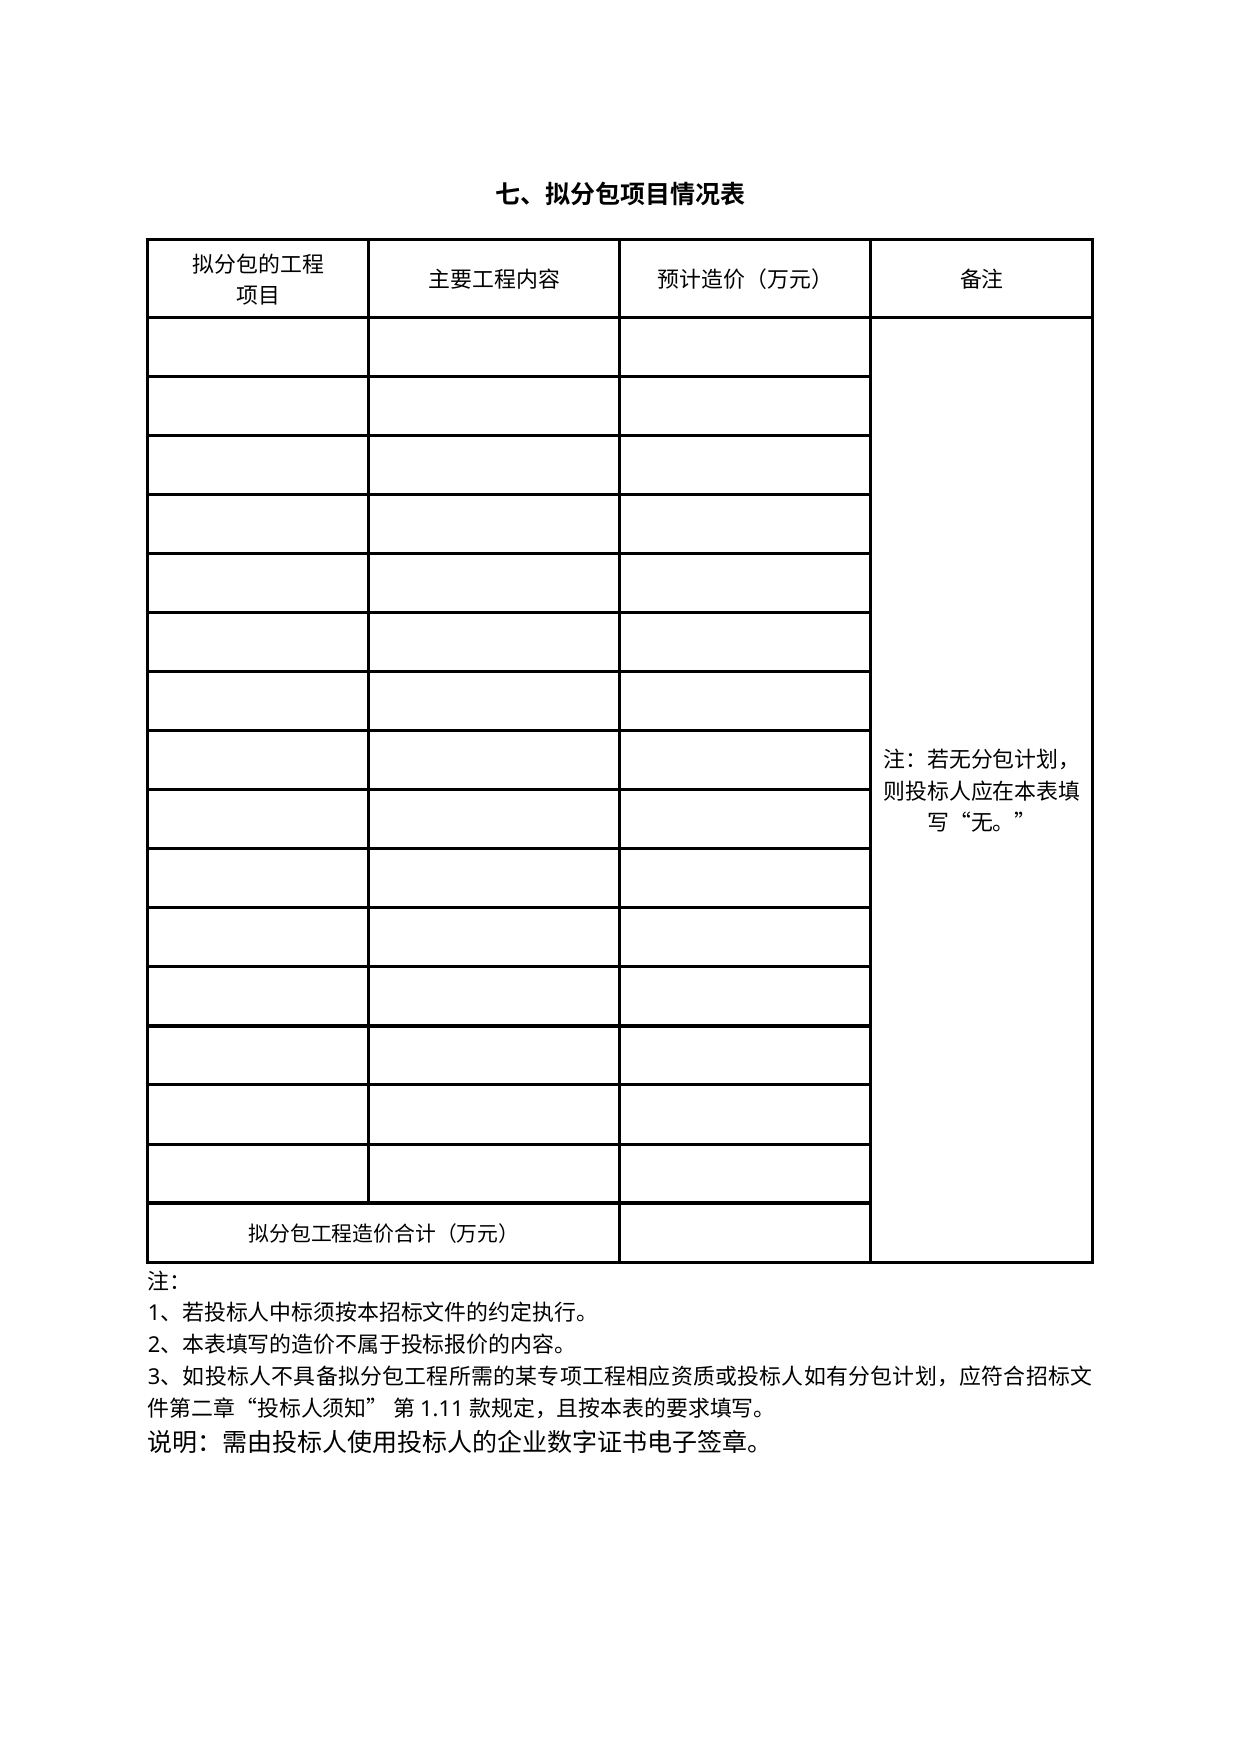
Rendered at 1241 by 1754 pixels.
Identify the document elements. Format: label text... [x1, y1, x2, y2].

table_cell [149, 555, 367, 611]
table_cell [621, 850, 869, 906]
table_cell [370, 850, 618, 906]
text 注： [148, 1264, 1095, 1295]
subtitle 七、拟分包项目情况表 [148, 175, 1092, 211]
table_cell [149, 614, 367, 670]
table_cell [621, 1086, 869, 1142]
table_cell [149, 850, 367, 906]
table_cell [621, 791, 869, 847]
table_cell [621, 968, 869, 1024]
table_header 拟分包的工程 项目 [149, 241, 367, 316]
table_cell [149, 437, 367, 493]
table_cell [370, 437, 618, 493]
table_cell [370, 732, 618, 788]
table_cell [621, 378, 869, 434]
table_cell [370, 319, 618, 374]
table_header 备注 [872, 241, 1091, 316]
table_cell [370, 1146, 618, 1201]
table_cell [370, 968, 618, 1024]
table_cell [621, 1146, 869, 1201]
table_cell 拟分包工程造价合计（万元） [149, 1205, 618, 1261]
table_header 主要工程内容 [370, 241, 618, 316]
table_cell [370, 791, 618, 847]
table_cell 注：若无分包计划，则投标人应在本表填写“无。” [872, 319, 1091, 1261]
table_cell [621, 1028, 869, 1083]
table_cell [621, 319, 869, 374]
table_cell [149, 909, 367, 965]
table_cell [149, 732, 367, 788]
table_cell [370, 555, 618, 611]
table_cell [149, 319, 367, 374]
table_cell [149, 791, 367, 847]
text 1、若投标人中标须按本招标文件的约定执行。 [148, 1295, 1095, 1327]
table_cell [621, 614, 869, 670]
table_cell [621, 555, 869, 611]
table_cell [370, 1028, 618, 1083]
table_cell [149, 1146, 367, 1201]
text 说明：需由投标人使用投标人的企业数字证书电子签章。 [148, 1422, 1092, 1459]
table_cell [621, 909, 869, 965]
table_cell [370, 614, 618, 670]
table_cell [621, 437, 869, 493]
table_cell [370, 673, 618, 729]
table_cell [149, 378, 367, 434]
table_cell [370, 1086, 618, 1142]
table_cell [149, 673, 367, 729]
table_cell [370, 496, 618, 552]
table_cell [621, 732, 869, 788]
table_cell [149, 496, 367, 552]
text 2、本表填写的造价不属于投标报价的内容。 [148, 1327, 1095, 1359]
table_cell [621, 1205, 869, 1261]
table_cell [370, 378, 618, 434]
table_header 预计造价（万元） [621, 241, 869, 316]
table_cell [621, 673, 869, 729]
table_cell [370, 909, 618, 965]
text 3、如投标人不具备拟分包工程所需的某专项工程相应资质或投标人如有分包计划，应符合招标文件第二章“投标人须知” 第 1.11 款规定，且按本表的要求填写。 [148, 1359, 1095, 1422]
table_cell [149, 1086, 367, 1142]
table_cell [621, 496, 869, 552]
table_cell [149, 1028, 367, 1083]
table_cell [149, 968, 367, 1024]
